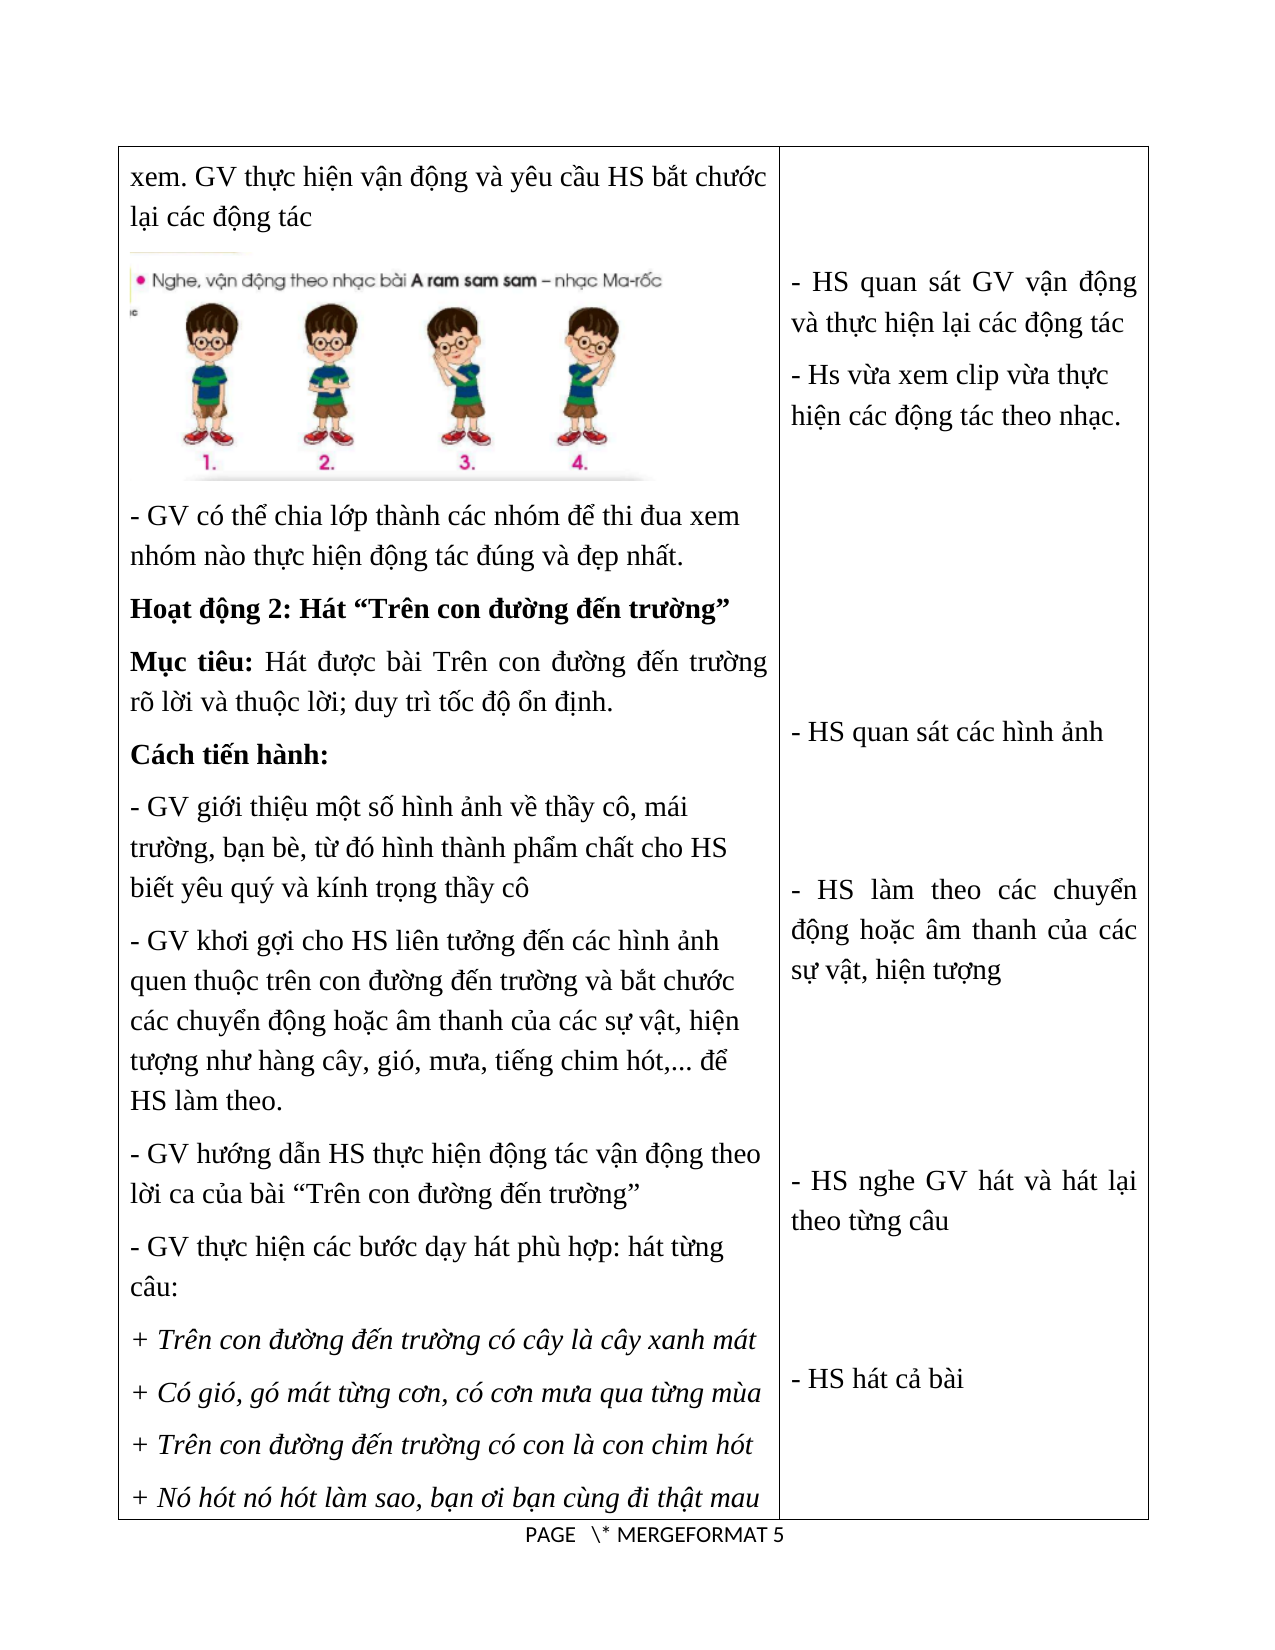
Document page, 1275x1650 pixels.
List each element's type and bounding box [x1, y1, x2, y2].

picture [129, 252, 675, 481]
table_cell [780, 147, 1148, 1519]
table_cell [119, 147, 779, 1519]
